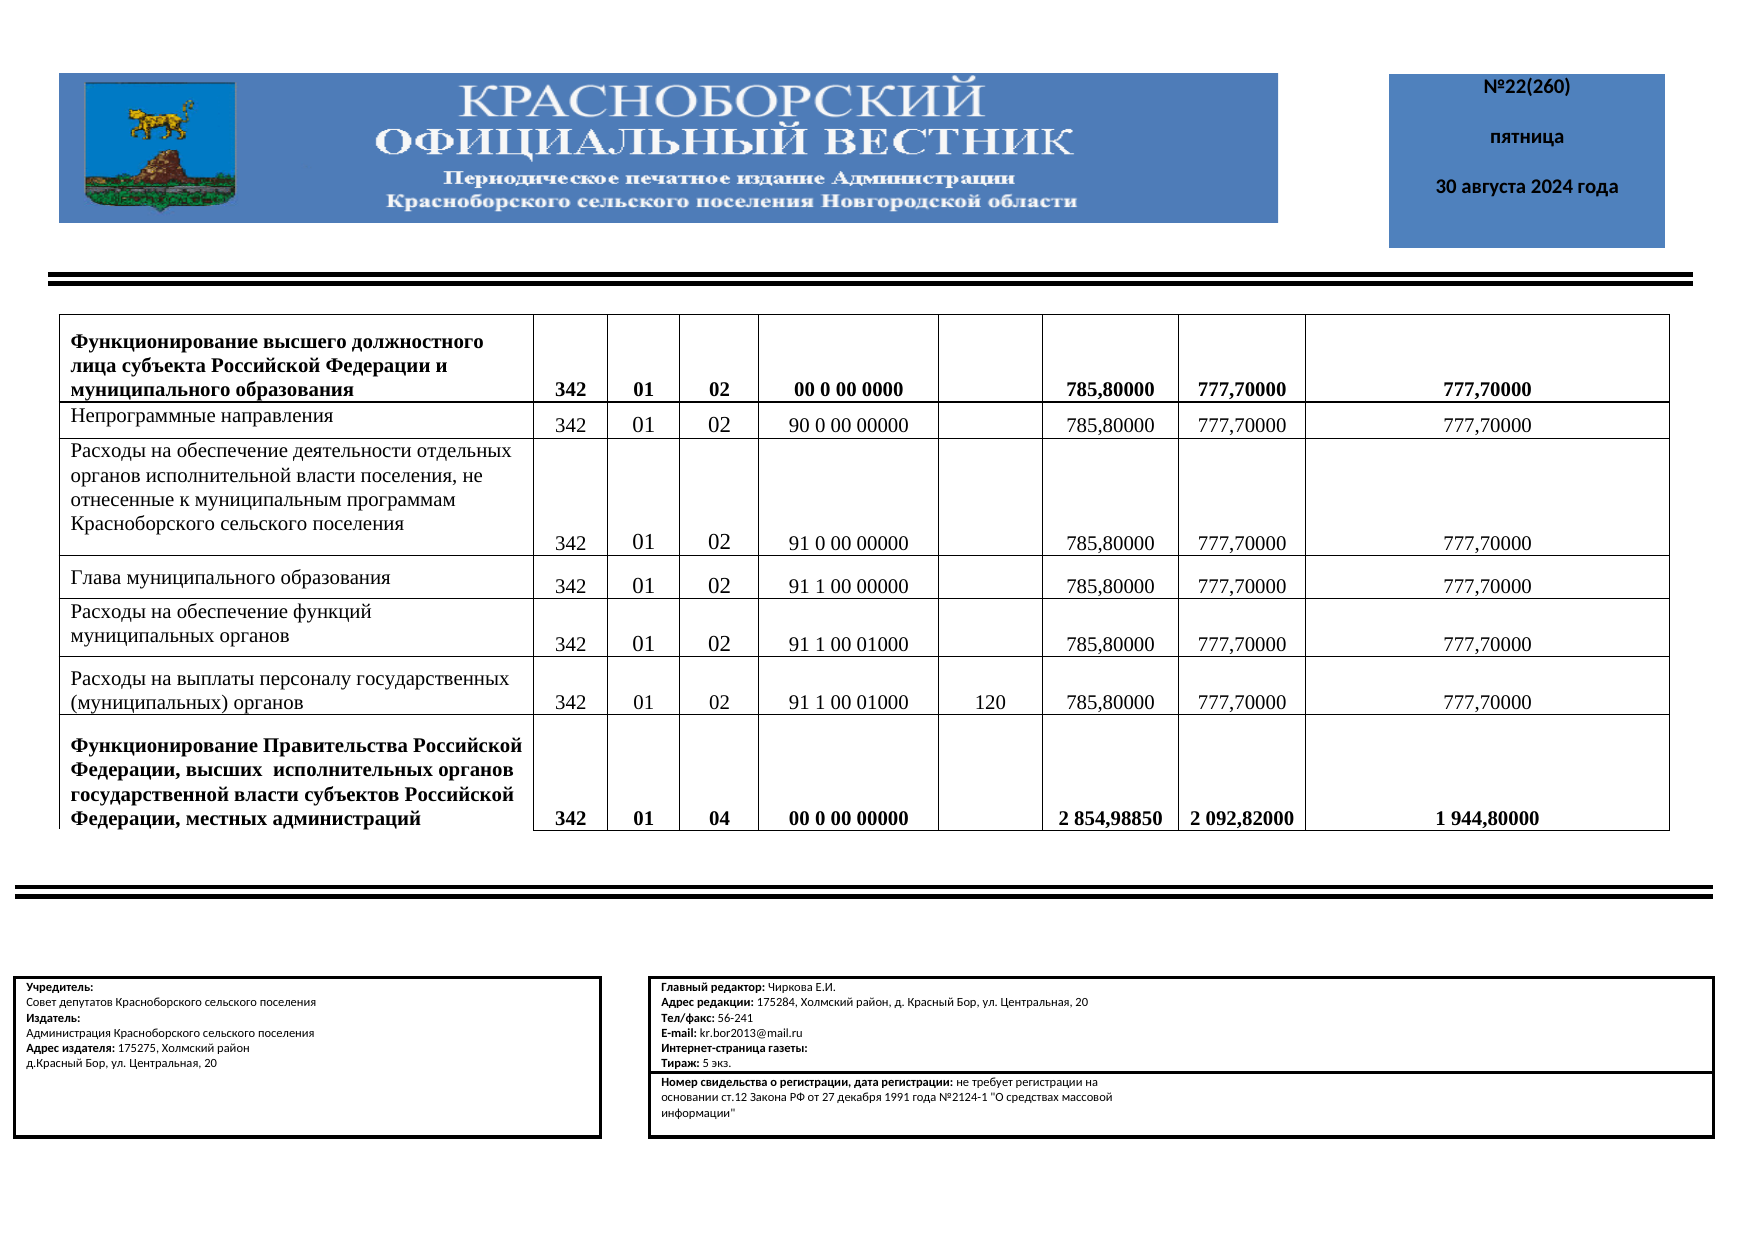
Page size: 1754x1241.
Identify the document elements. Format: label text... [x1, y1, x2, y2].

table_cell 02 [680, 403, 758, 437]
table_cell 785,80000 [1043, 315, 1178, 401]
table_cell Расходы на выплаты персоналу государственных (муниципальных) органов [60, 657, 533, 714]
table_cell Непрограммные направления [60, 403, 533, 437]
table_cell 342 [534, 715, 607, 829]
table_cell 777,70000 [1306, 315, 1669, 401]
table_cell [939, 403, 1042, 437]
table_cell Функционирование Правительства Российской Федерации, высших исполнительных органов государственной власти субъектов Российской Федерации, местных администраций [60, 715, 533, 829]
table_cell 777,70000 [1306, 599, 1669, 656]
table_cell 91 1 00 01000 [759, 599, 938, 656]
table_cell [939, 315, 1042, 401]
table_cell 777,70000 [1306, 439, 1669, 554]
table_cell 785,80000 [1043, 599, 1178, 656]
table_cell 90 0 00 00000 [759, 403, 938, 437]
table_cell 777,70000 [1179, 315, 1305, 401]
table_cell [939, 556, 1042, 598]
table_cell 777,70000 [1179, 439, 1305, 554]
table_cell 01 [608, 715, 679, 829]
table_cell 785,80000 [1043, 439, 1178, 554]
table_cell 02 [680, 439, 758, 554]
table_cell 785,80000 [1043, 556, 1178, 598]
table_cell [939, 439, 1042, 554]
table_cell 02 [680, 315, 758, 401]
table_cell 785,80000 [1043, 403, 1178, 437]
table_cell 01 [608, 556, 679, 598]
table_cell 01 [608, 403, 679, 437]
table_cell [939, 599, 1042, 656]
table_cell 342 [534, 315, 607, 401]
table_cell 2 092,82000 [1179, 715, 1305, 829]
table_cell 01 [608, 439, 679, 554]
table_cell 1 944,80000 [1306, 715, 1669, 829]
table_cell 01 [608, 599, 679, 656]
table_cell 04 [680, 715, 758, 829]
table_cell 120 [939, 657, 1042, 714]
table_cell 91 0 00 00000 [759, 439, 938, 554]
table_cell 777,70000 [1179, 599, 1305, 656]
table_cell 777,70000 [1179, 403, 1305, 437]
table_cell 02 [680, 599, 758, 656]
table_cell 2 854,98850 [1043, 715, 1178, 829]
table_cell Функционирование высшего должностного лица субъекта Российской Федерации и муниципального образования [60, 315, 533, 401]
table_cell 00 0 00 0000 [759, 315, 938, 401]
table_cell 777,70000 [1306, 657, 1669, 714]
table_cell 342 [534, 439, 607, 554]
table_cell Расходы на обеспечение деятельности отдельных органов исполнительной власти поселения, не отнесенные к муниципальным программам Красноборского сельского поселения [60, 439, 533, 554]
table_cell 342 [534, 657, 607, 714]
table_cell 91 1 00 00000 [759, 556, 938, 598]
table_cell 91 1 00 01000 [759, 657, 938, 714]
table_cell 02 [680, 657, 758, 714]
table_cell Глава муниципального образования [60, 556, 533, 598]
table_cell 777,70000 [1179, 657, 1305, 714]
table_cell 01 [608, 657, 679, 714]
table_cell 777,70000 [1306, 556, 1669, 598]
table_cell 342 [534, 599, 607, 656]
table_cell 342 [534, 556, 607, 598]
table_cell [939, 715, 1042, 829]
table_cell Расходы на обеспечение функций муниципальных органов [60, 599, 533, 656]
table_cell 01 [608, 315, 679, 401]
table_cell 785,80000 [1043, 657, 1178, 714]
table_cell 777,70000 [1179, 556, 1305, 598]
table_cell 00 0 00 00000 [759, 715, 938, 829]
table_cell 02 [680, 556, 758, 598]
table_cell 342 [534, 403, 607, 437]
table_cell 777,70000 [1306, 403, 1669, 437]
